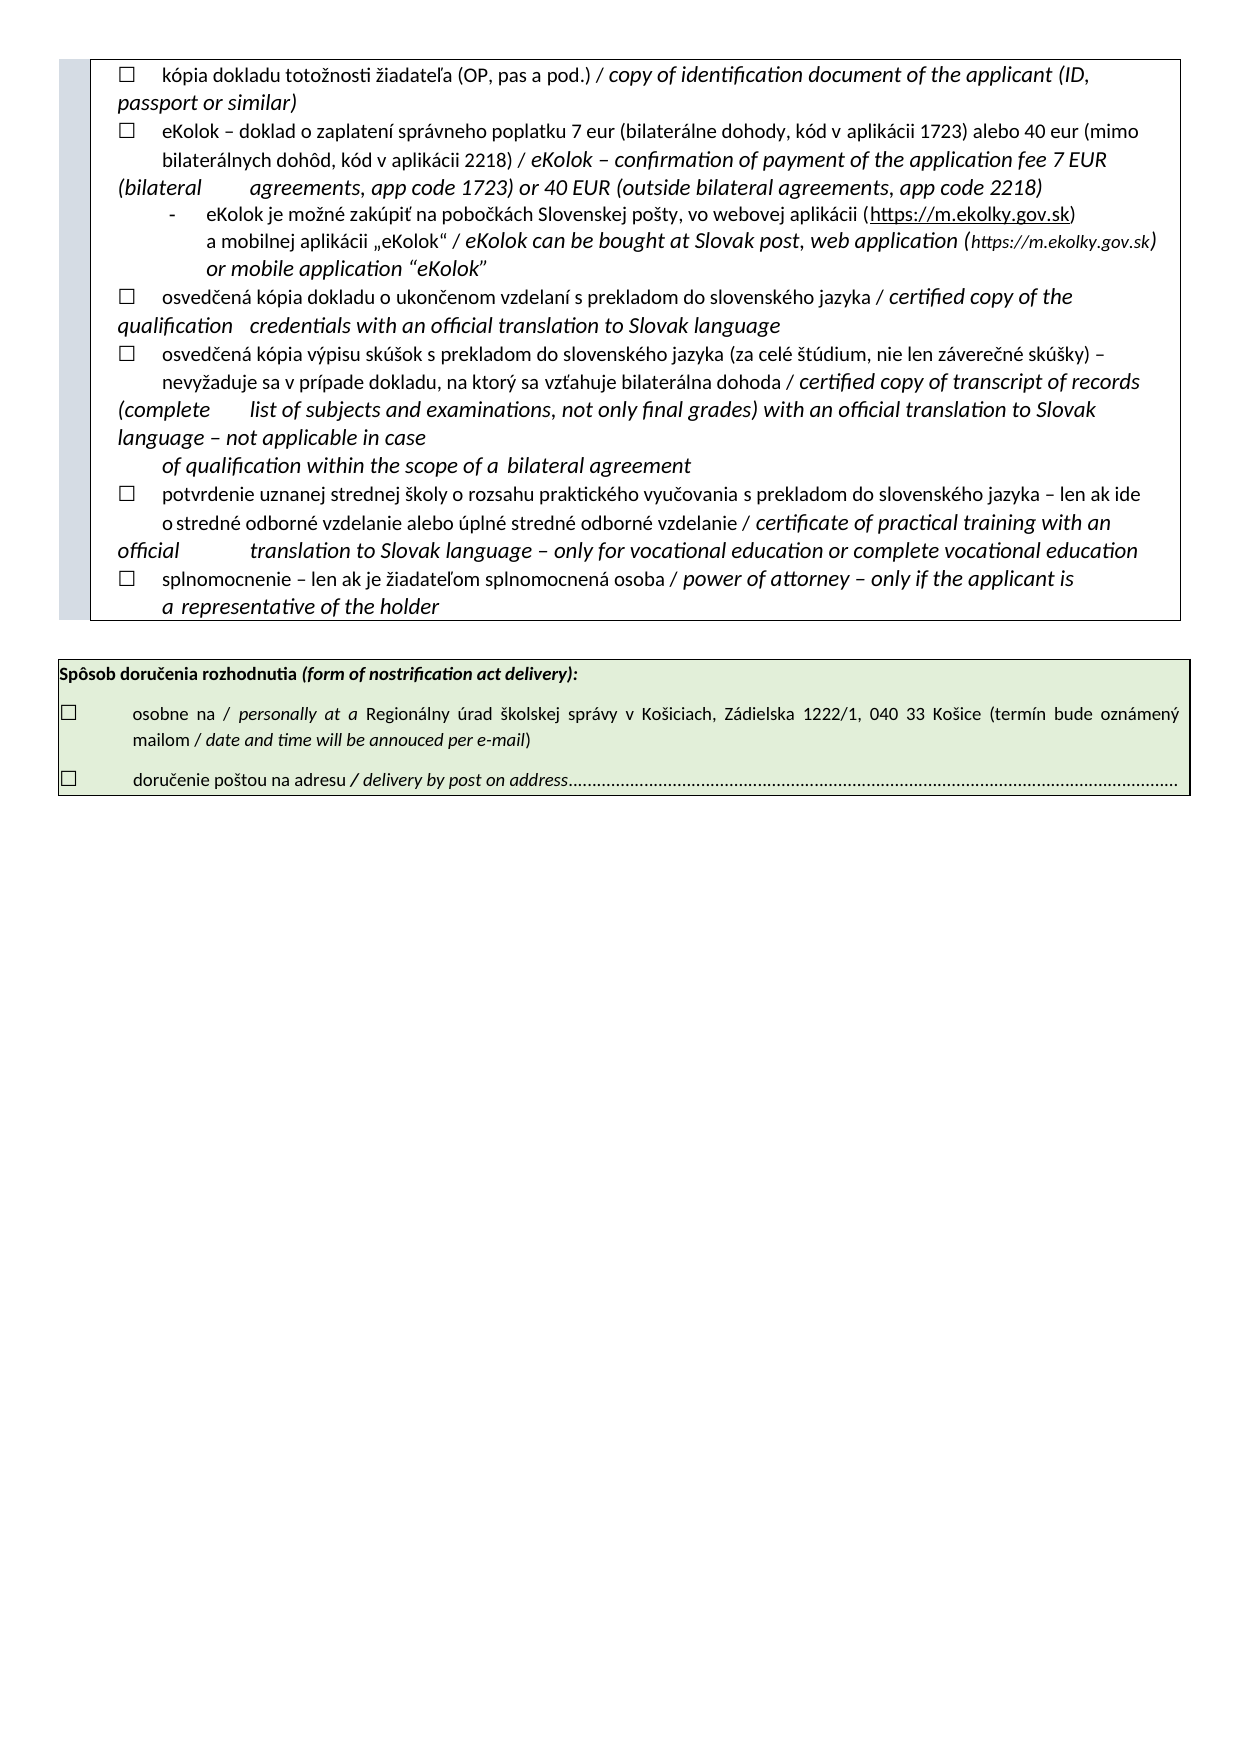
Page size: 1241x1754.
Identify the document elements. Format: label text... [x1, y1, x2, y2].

table_cell [59, 59, 90, 620]
text doručenie poštou na adresu / delivery by post on address................................................................................................................................. [59, 761, 1189, 795]
text osobne na / personally at a Regionálny úrad školskej správy v Košiciach, Zádielska 1222/1, 040 33 Košice (termín bude oznámený mailom / date and time will be annouced per e-mail) [59, 695, 1189, 751]
text Spôsob doručenia rozhodnutia (form of nostrification act delivery): [59, 660, 1189, 685]
table_cell kópia dokladu totožnosti žiadateľa (OP, pas a pod.) / copy of identification document of the applicant (ID, passport or similar) eKolok – doklad o zaplatení správneho poplatku 7 eur (bilaterálne dohody, kód v aplikácii 1723) alebo 40 eur (mimo bilaterálnych dohôd, kód v aplikácii 2218) / eKolok – confirmation of payment of the application fee 7 EUR (bilateral agreements, app code 1723) or 40 EUR (outside bilateral agreements, app code 2218) eKolok je možné zakúpiť na pobočkách Slovenskej pošty, vo webovej aplikácii (https://m.ekolky.gov.sk) a mobilnej aplikácii „eKolok“ / eKolok can be bought at Slovak post, web application (https://m.ekolky.gov.sk) or mobile application “eKolok” osvedčená kópia dokladu o ukončenom vzdelaní s prekladom do slovenského jazyka / certified copy of the qualification credentials with an official translation to Slovak language osvedčená kópia výpisu skúšok s prekladom do slovenského jazyka (za celé štúdium, nie len záverečné skúšky) – nevyžaduje sa v prípade dokladu, na ktorý sa vzťahuje bilaterálna dohoda / certified copy of transcript of records (complete list of subjects and examinations, not only final grades) with an official translation to Slovak language – not applicable in case of qualification within the scope of a bilateral agreement potvrdenie uznanej strednej školy o rozsahu praktického vyučovania s prekladom do slovenského jazyka – len ak ide o stredné odborné vzdelanie alebo úplné stredné odborné vzdelanie / certificate of practical training with an official translation to Slovak language – only for vocational education or complete vocational education splnomocnenie – len ak je žiadateľom splnomocnená osoba / power of attorney – only if the applicant is a representative of the holder [91, 60, 1180, 620]
